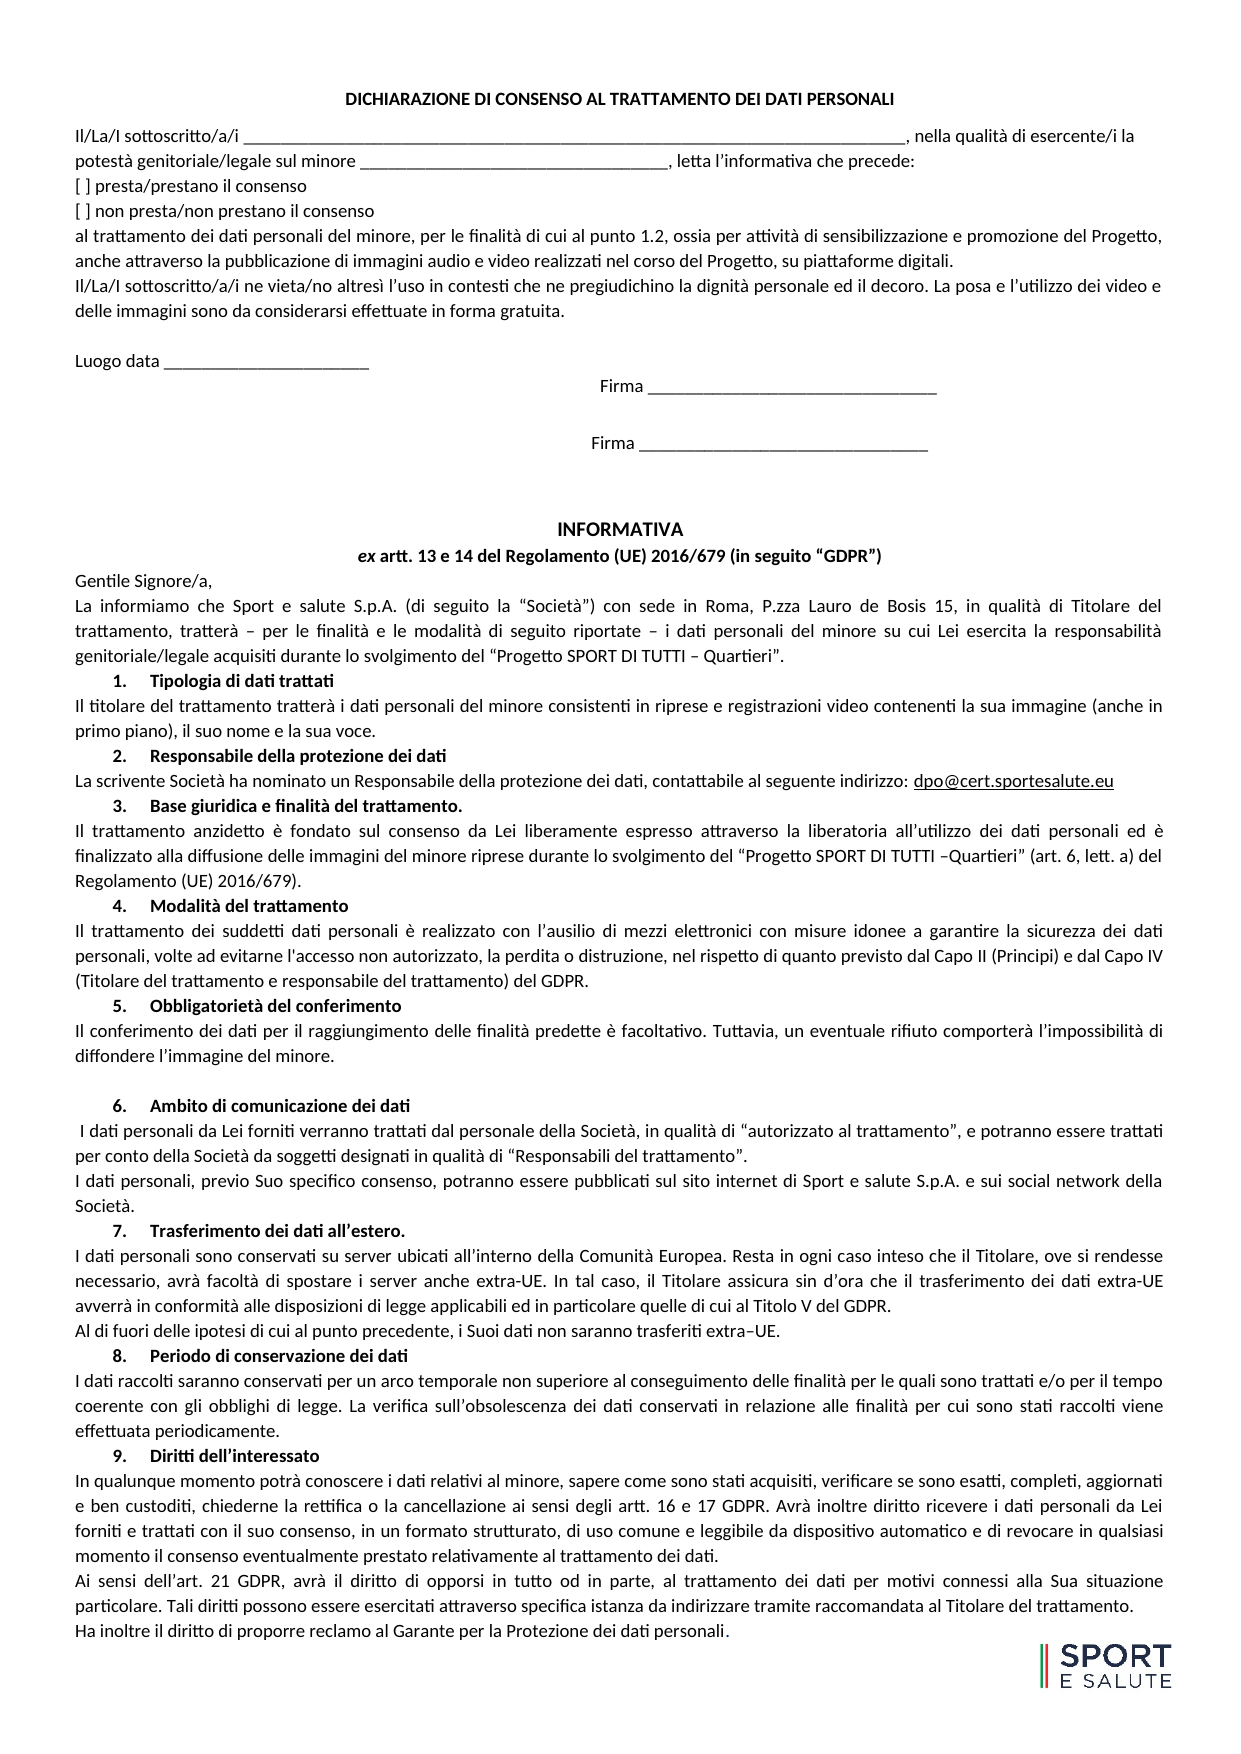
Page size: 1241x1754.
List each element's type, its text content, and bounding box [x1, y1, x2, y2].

list Tipologia di dati trattati [112, 667, 1165, 692]
text La informiamo che Sport e salute S.p.A. (di seguito la “Società”) con sede in Roma, P.zza Lauro de Bosis 15, in qualità di Titolare del trattamento, tratterà – per le finalità e le modalità di seguito riportate – i dati personali del minore su cui Lei esercita la responsabilità genitoriale/legale acquisiti durante lo svolgimento del “Progetto SPORT DI TUTTI – Quartieri”. [75, 592, 1165, 667]
text Ha inoltre il diritto di proporre reclamo al Garante per la Protezione dei dati personali. [75, 1617, 1165, 1642]
text I dati personali, previo Suo specifico consenso, potranno essere pubblicati sul sito internet di Sport e salute S.p.A. e sui social network della Società. [75, 1167, 1165, 1217]
text al trattamento dei dati personali del minore, per le finalità di cui al punto 1.2, ossia per attività di sensibilizzazione e promozione del Progetto, anche attraverso la pubblicazione di immagini audio e video realizzati nel corso del Progetto, su piattaforme digitali. [75, 222, 1165, 272]
text Il trattamento dei suddetti dati personali è realizzato con l’ausilio di mezzi elettronici con misure idonee a garantire la sicurezza dei dati personali, volte ad evitarne l'accesso non autorizzato, la perdita o distruzione, nel rispetto di quanto previsto dal Capo II (Principi) e dal Capo IV (Titolare del trattamento e responsabile del trattamento) del GDPR. [75, 917, 1165, 992]
text I dati personali da Lei forniti verranno trattati dal personale della Società, in qualità di “autorizzato al trattamento”, e potranno essere trattati per conto della Società da soggetti designati in qualità di “Responsabili del trattamento”. [75, 1117, 1165, 1167]
text Gentile Signore/a, [75, 567, 1165, 592]
text Firma _______________________________ [75, 372, 1165, 397]
list Obbligatorietà del conferimento [112, 992, 1165, 1017]
text I dati raccolti saranno conservati per un arco temporale non superiore al conseguimento delle finalità per le quali sono trattati e/o per il tempo coerente con gli obblighi di legge. La verifica sull’obsolescenza dei dati conservati in relazione alle finalità per cui sono stati raccolti viene effettuata periodicamente. [75, 1367, 1165, 1442]
list Responsabile della protezione dei dati [112, 742, 1165, 767]
list Trasferimento dei dati all’estero. [112, 1217, 1165, 1242]
text Ai sensi dell’art. 21 GDPR, avrà il diritto di opporsi in tutto od in parte, al trattamento dei dati per motivi connessi alla Sua situazione particolare. Tali diritti possono essere esercitati attraverso specifica istanza da indirizzare tramite raccomandata al Titolare del trattamento. [75, 1567, 1165, 1617]
text Il titolare del trattamento tratterà i dati personali del minore consistenti in riprese e registrazioni video contenenti la sua immagine (anche in primo piano), il suo nome e la sua voce. [75, 692, 1165, 742]
text Luogo data ______________________ [75, 347, 1165, 372]
text ex artt. 13 e 14 del Regolamento (UE) 2016/679 (in seguito “GDPR”) [75, 542, 1165, 567]
list Periodo di conservazione dei dati [112, 1342, 1165, 1367]
text I dati personali sono conservati su server ubicati all’interno della Comunità Europea. Resta in ogni caso inteso che il Titolare, ove si rendesse necessario, avrà facoltà di spostare i server anche extra-UE. In tal caso, il Titolare assicura sin d’ora che il trasferimento dei dati extra-UE avverrà in conformità alle disposizioni di legge applicabili ed in particolare quelle di cui al Titolo V del GDPR. [75, 1242, 1165, 1317]
list Diritti dell’interessato [112, 1442, 1165, 1467]
text [ ] presta/prestano il consenso [75, 172, 1165, 197]
text Il trattamento anzidetto è fondato sul consenso da Lei liberamente espresso attraverso la liberatoria all’utilizzo dei dati personali ed è finalizzato alla diffusione delle immagini del minore riprese durante lo svolgimento del “Progetto SPORT DI TUTTI –Quartieri” (art. 6, lett. a) del Regolamento (UE) 2016/679). [75, 817, 1165, 892]
text Il/La/I sottoscritto/a/i ne vieta/no altresì l’uso in contesti che ne pregiudichino la dignità personale ed il decoro. La posa e l’utilizzo dei video e delle immagini sono da considerarsi effettuate in forma gratuita. [75, 272, 1165, 322]
text In qualunque momento potrà conoscere i dati relativi al minore, sapere come sono stati acquisiti, verificare se sono esatti, completi, aggiornati e ben custoditi, chiederne la rettifica o la cancellazione ai sensi degli artt. 16 e 17 GDPR. Avrà inoltre diritto ricevere i dati personali da Lei forniti e trattati con il suo consenso, in un formato strutturato, di uso comune e leggibile da dispositivo automatico e di revocare in qualsiasi momento il consenso eventualmente prestato relativamente al trattamento dei dati. [75, 1467, 1165, 1567]
text [ ] non presta/non prestano il consenso [75, 197, 1165, 222]
text Al di fuori delle ipotesi di cui al punto precedente, i Suoi dati non saranno trasferiti extra–UE. [75, 1317, 1165, 1342]
text DICHIARAZIONE DI CONSENSO AL TRATTAMENTO DEI DATI PERSONALI [75, 87, 1165, 110]
text INFORMATIVA [75, 516, 1165, 542]
picture [1037, 1627, 1174, 1704]
list Modalità del trattamento [112, 892, 1165, 917]
text Il conferimento dei dati per il raggiungimento delle finalità predette è facoltativo. Tuttavia, un eventuale rifiuto comporterà l’impossibilità di diffondere l’immagine del minore. [75, 1017, 1165, 1067]
text La scrivente Società ha nominato un Responsabile della protezione dei dati, contattabile al seguente indirizzo: dpo@cert.sportesalute.eu [75, 767, 1165, 792]
text Firma _______________________________ [517, 431, 1165, 454]
list Base giuridica e finalità del trattamento. [112, 792, 1165, 817]
text Il/La/I sottoscritto/a/i _______________________________________________________________________, nella qualità di esercente/i la potestà genitoriale/legale sul minore _________________________________, letta l’informativa che precede: [75, 122, 1165, 172]
list Ambito di comunicazione dei dati [112, 1092, 1165, 1117]
